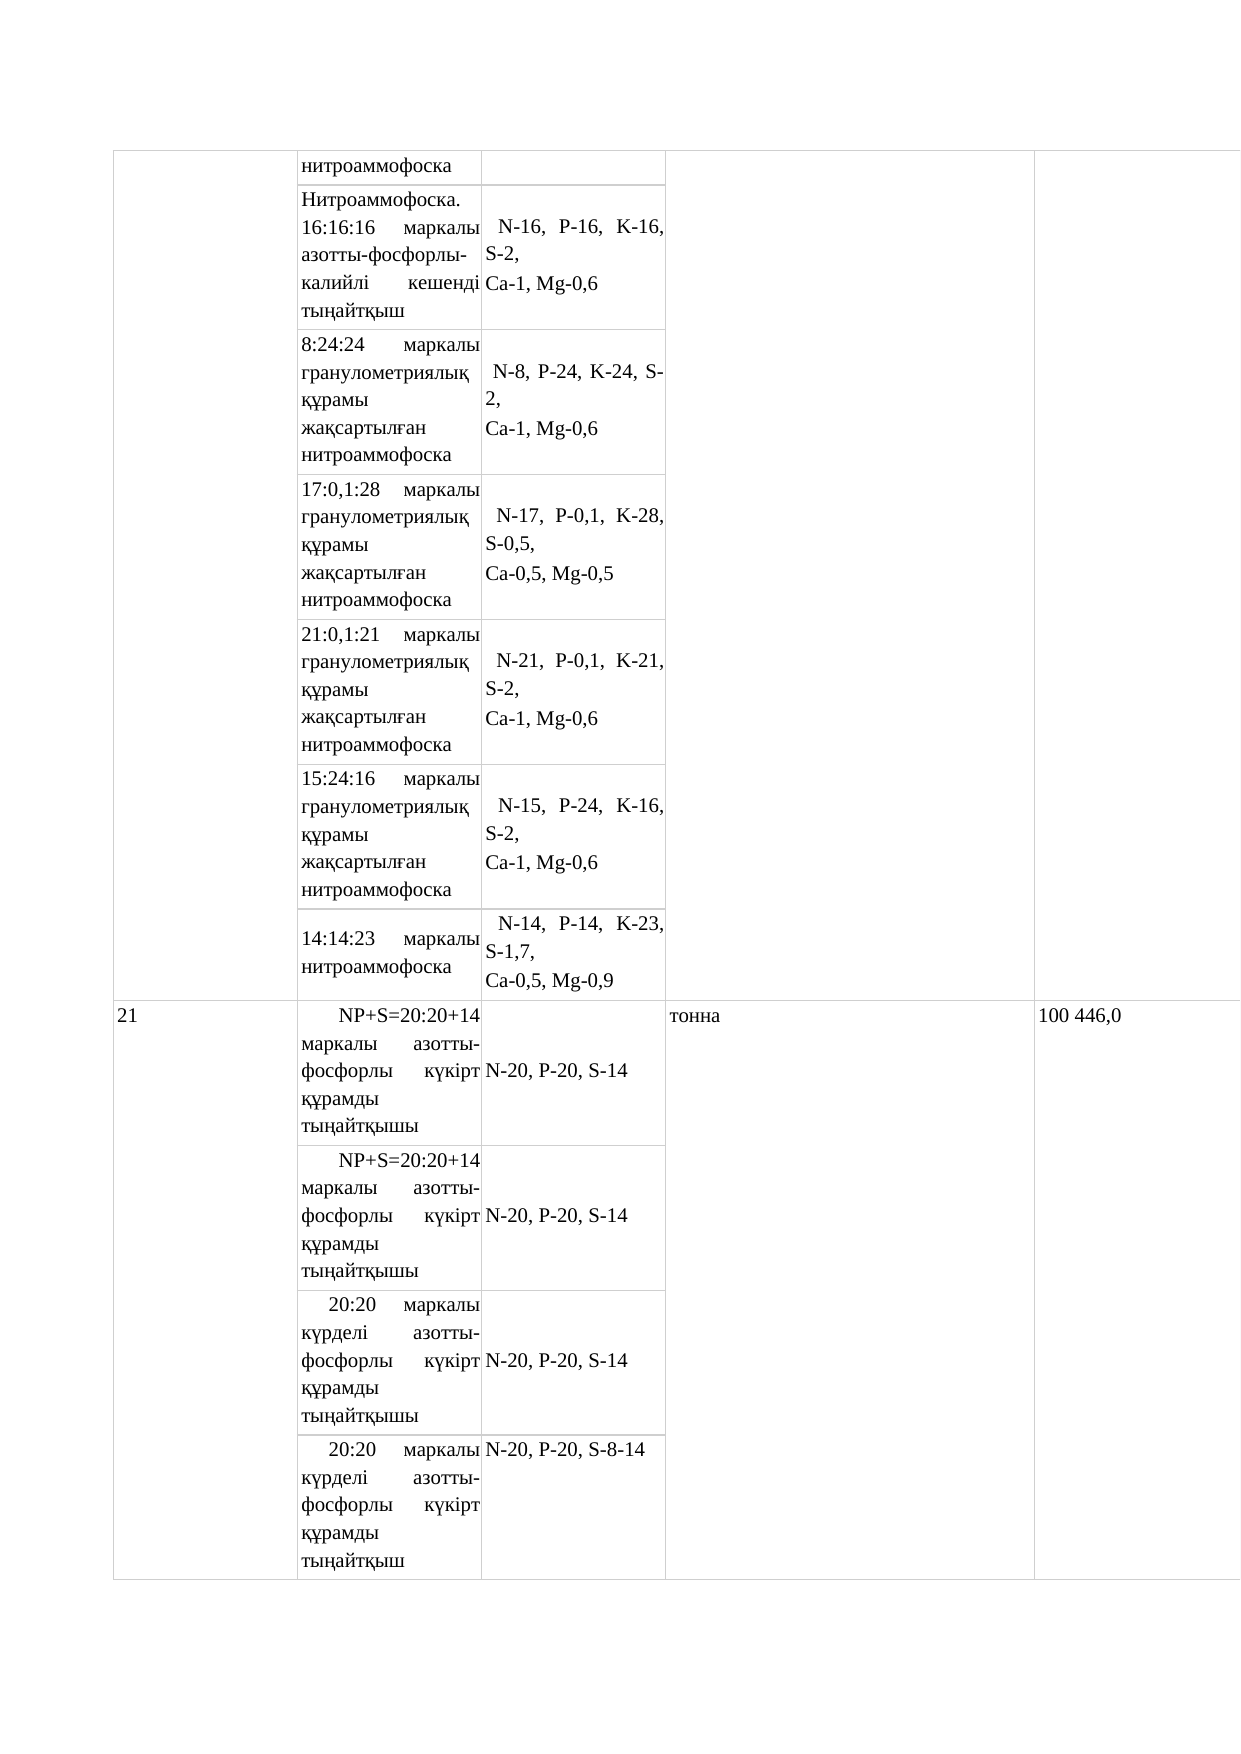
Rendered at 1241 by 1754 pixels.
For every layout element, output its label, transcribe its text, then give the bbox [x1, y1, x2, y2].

table_cell N-20, P-20, S-14 [482, 1146, 665, 1289]
table_cell N-15, P-24, K-16, S-2, Ca-1, Mg-0,6 [482, 765, 665, 908]
table_cell N-20, P-20, S-14 [482, 1001, 665, 1145]
table_cell 20:20 маркалы күрделі азотты-фосфорлы күкірт құрамды тыңайтқыш [298, 1436, 481, 1579]
table_cell 15:24:16 маркалы гранулометриялық құрамы жақсартылған нитроаммофоска [298, 765, 481, 908]
table_cell 8:24:24 маркалы гранулометриялық құрамы жақсартылған нитроаммофоска [298, 330, 481, 474]
table_cell 14:14:23 маркалы нитроаммофоска [298, 910, 481, 1000]
table_cell NP+S=20:20+14 маркалы азотты-фосфорлы күкірт құрамды тыңайтқышы [298, 1001, 481, 1145]
table_cell 17:0,1:28 маркалы гранулометриялық құрамы жақсартылған нитроаммофоска [298, 475, 481, 619]
table_cell N-21, P-0,1, K-21, S-2, Ca-1, Mg-0,6 [482, 620, 665, 763]
table_cell Нитроаммофоска. 16:16:16 маркалы азотты-фосфорлы-калийлі кешенді тыңайтқыш [298, 186, 481, 329]
table_cell 21 [114, 1001, 297, 1579]
table_cell NP+S=20:20+14 маркалы азотты-фосфорлы күкірт құрамды тыңайтқышы [298, 1146, 481, 1289]
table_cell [298, 151, 481, 184]
table_cell N-17, P-0,1, K-28, S-0,5, Ca-0,5, Mg-0,5 [482, 475, 665, 619]
table_cell N-14, P-14, K-23, S-1,7, Ca-0,5, Mg-0,9 [482, 910, 665, 1000]
table_cell тонна [666, 1001, 1034, 1579]
table_cell 100 446,0 [1035, 1001, 1240, 1579]
table_cell N-8, P-24, K-24, S-2, Ca-1, Mg-0,6 [482, 330, 665, 474]
table_cell N-20, P-20, S-14 [482, 1291, 665, 1434]
table_cell N-16, P-16, K-16, S-2, Ca-1, Mg-0,6 [482, 186, 665, 329]
table_cell N-20, P-20, S-8-14 [482, 1436, 665, 1579]
table_cell 21:0,1:21 маркалы гранулометриялық құрамы жақсартылған нитроаммофоска [298, 620, 481, 763]
table_cell 20:20 маркалы күрделі азотты-фосфорлы күкірт құрамды тыңайтқышы [298, 1291, 481, 1434]
